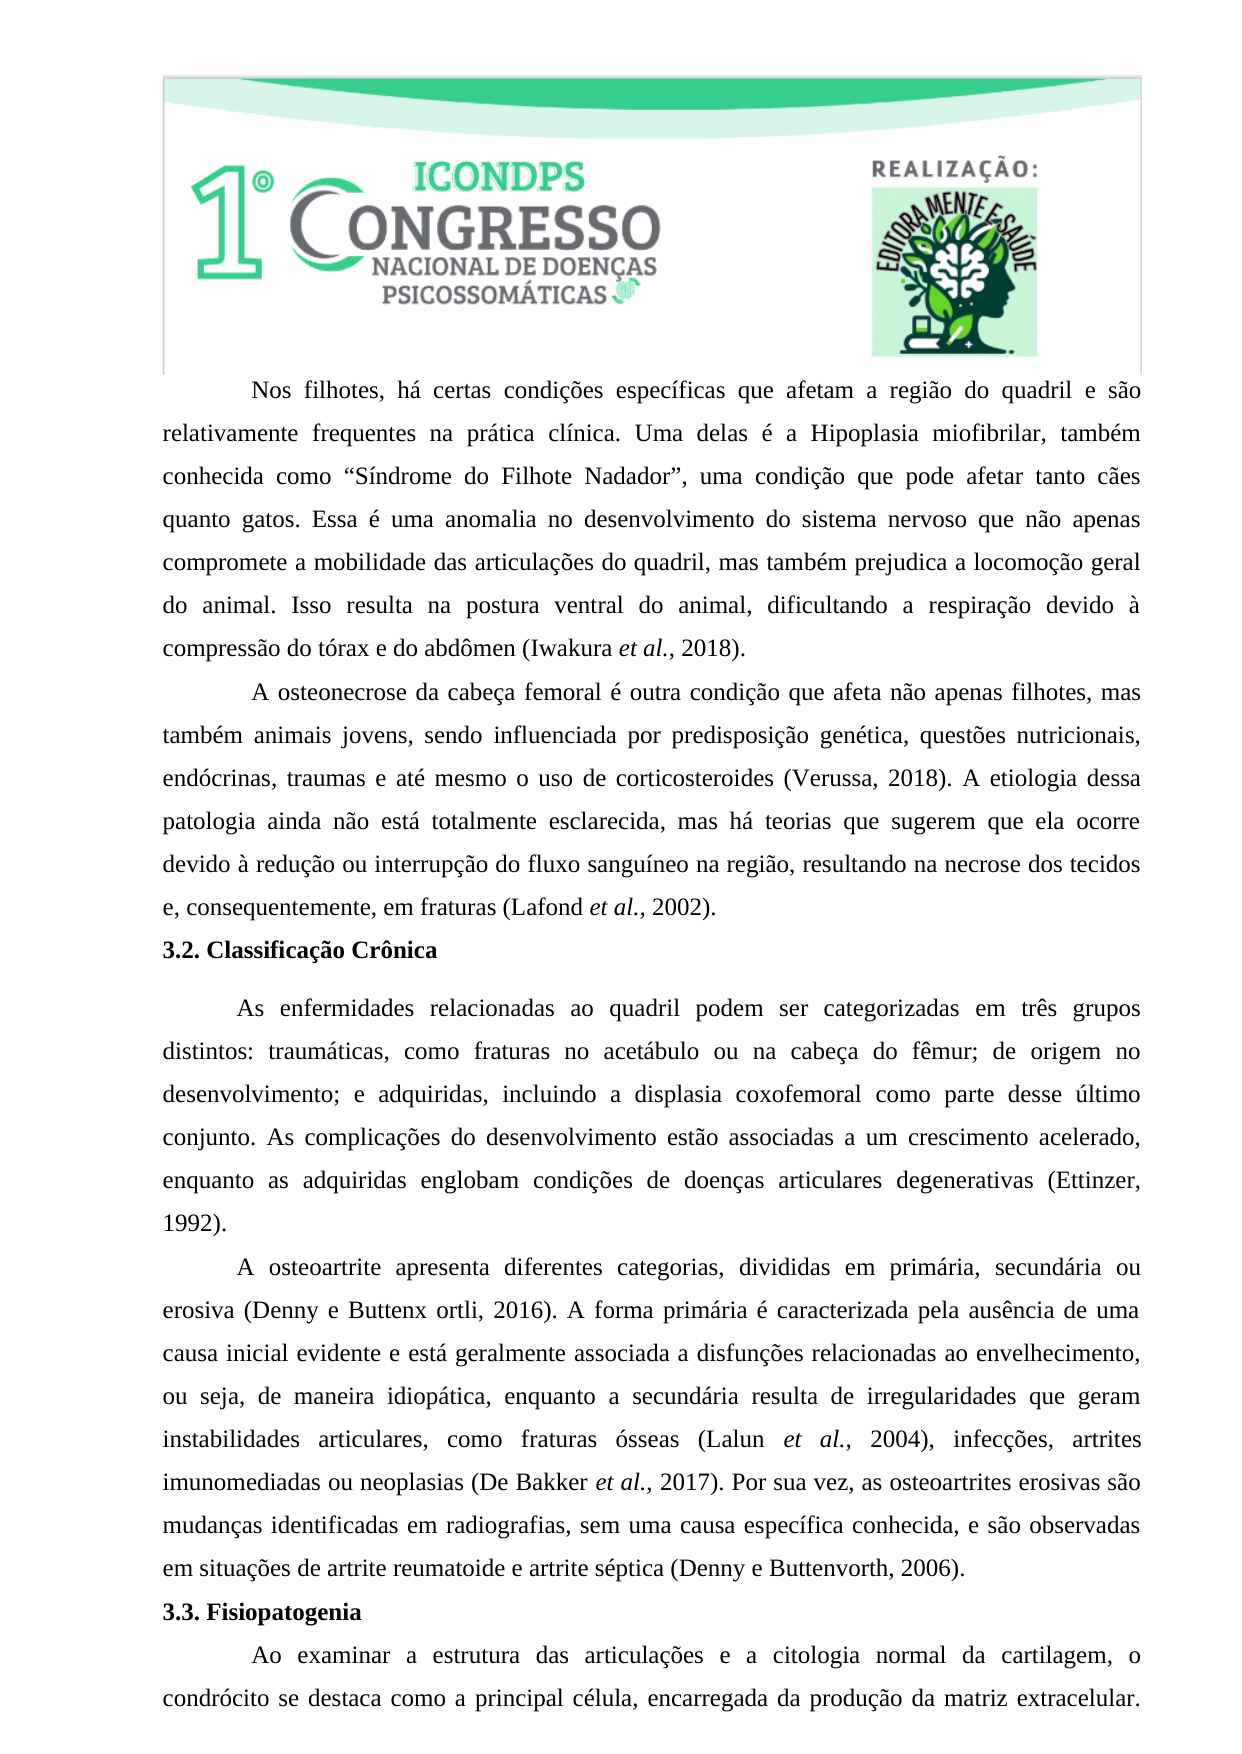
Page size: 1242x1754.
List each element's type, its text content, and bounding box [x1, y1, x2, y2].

text 3.3. Fisiopatogenia [162, 1597, 1142, 1625]
text A osteonecrose da cabeça femoral é outra condição que afeta não apenas filhotes, mas também animais jovens, sendo influenciada por predisposição genética, questões nutricionais, endócrinas, traumas e até mesmo o uso de corticosteroides (Verussa, 2018). A etiologia dessa patologia ainda não está totalmente esclarecida, mas há teorias que sugerem que ela ocorre devido à redução ou interrupção do fluxo sanguíneo na região, resultando na necrose dos tecidos e, consequentemente, em fraturas (Lafond et al., 2002). [162, 677, 1142, 921]
picture [162, 75, 1142, 375]
text Nos filhotes, há certas condições específicas que afetam a região do quadril e são relativamente frequentes na prática clínica. Uma delas é a Hipoplasia miofibrilar, também conhecida como “Síndrome do Filhote Nadador”, uma condição que pode afetar tanto cães quanto gatos. Essa é uma anomalia no desenvolvimento do sistema nervoso que não apenas compromete a mobilidade das articulações do quadril, mas também prejudica a locomoção geral do animal. Isso resulta na postura ventral do animal, dificultando a respiração devido à compressão do tórax e do abdômen (Iwakura et al., 2018). [162, 375, 1142, 662]
text 3.2. Classificação Crônica [162, 935, 1142, 964]
text A osteoartrite apresenta diferentes categorias, divididas em primária, secundária ou erosiva (Denny e Buttenx ortli, 2016). A forma primária é caracterizada pela ausência de uma causa inicial evidente e está geralmente associada a disfunções relacionadas ao envelhecimento, ou seja, de maneira idiopática, enquanto a secundária resulta de irregularidades que geram instabilidades articulares, como fraturas ósseas (Lalun et al., 2004), infecções, artrites imunomediadas ou neoplasias (De Bakker et al., 2017). Por sua vez, as osteoartrites erosivas são mudanças identificadas em radiografias, sem uma causa específica conhecida, e são observadas em situações de artrite reumatoide e artrite séptica (Denny e Buttenvorth, 2006). [162, 1252, 1142, 1582]
text As enfermidades relacionadas ao quadril podem ser categorizadas em três grupos distintos: traumáticas, como fraturas no acetábulo ou na cabeça do fêmur; de origem no desenvolvimento; e adquiridas, incluindo a displasia coxofemoral como parte desse último conjunto. As complicações do desenvolvimento estão associadas a um crescimento acelerado, enquanto as adquiridas englobam condições de doenças articulares degenerativas (Ettinzer, 1992). [162, 993, 1142, 1237]
